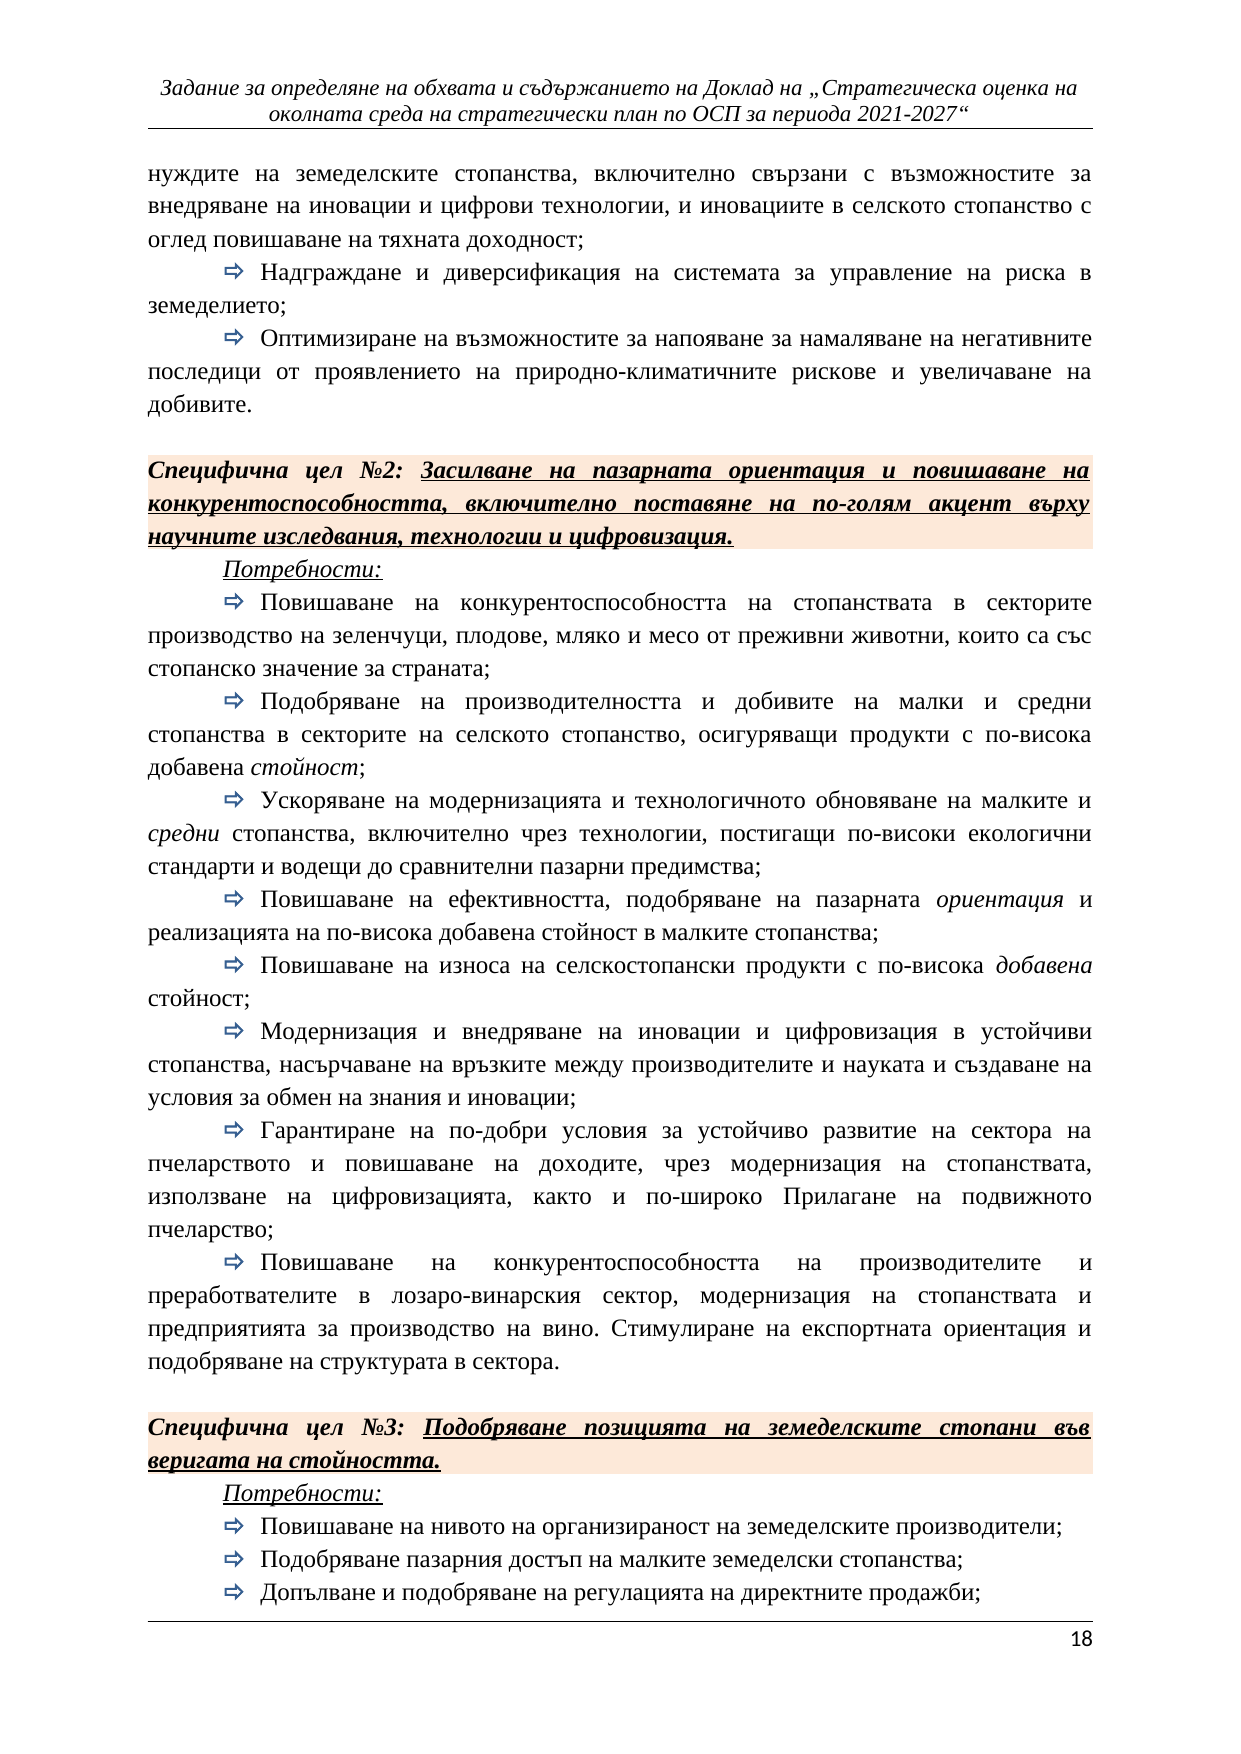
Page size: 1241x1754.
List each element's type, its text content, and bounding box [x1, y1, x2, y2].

list Подобряване на производителността и добивите на малки и средни стопанства в секторите на селското стопанство, осигуряващи продукти с по-висока добавена стойност; [148, 686, 1093, 781]
text Потребности: [223, 554, 1093, 583]
list Повишаване на конкурентоспособността на производителите и преработвателите в лозаро-винарския сектор, модернизация на стопанствата и предприятията за производство на вино. Стимулиране на експортната ориентация и подобряване на структурата в сектора. [148, 1247, 1093, 1375]
list Повишаване на ефективността, подобряване на пазарната ориентация и реализацията на по-висока добавена стойност в малките стопанства; [148, 884, 1093, 946]
text Специфична цел №2: Засилване на пазарната ориентация и повишаване на конкурентоспособността, включително поставяне на по-голям акцент върху научните изследвания, технологии и цифровизация. [148, 455, 1093, 549]
list Ускоряване на модернизацията и технологичното обновяване на малките и средни стопанства, включително чрез технологии, постигащи по-високи екологични стандарти и водещи до сравнителни пазарни предимства; [148, 785, 1093, 880]
list Повишаване на износа на селскостопански продукти с по-висока добавена стойност; [148, 950, 1093, 1012]
list Повишаване на конкурентоспособността на стопанствата в секторите производство на зеленчуци, плодове, мляко и месо от преживни животни, които са със стопанско значение за страната; [148, 587, 1093, 682]
list Подобряване пазарния достъп на малките земеделски стопанства; [148, 1544, 1093, 1573]
list Повишаване на нивото на организираност на земеделските производители; [148, 1511, 1093, 1540]
list Гарантиране на по-добри условия за устойчиво развитие на сектора на пчеларството и повишаване на доходите, чрез модернизация на стопанствата, използване на цифровизацията, както и по-широко Прилагане на подвижното пчеларство; [148, 1115, 1093, 1243]
list Модернизация и внедряване на иновации и цифровизация в устойчиви стопанства, насърчаване на връзките между производителите и науката и създаване на условия за обмен на знания и иновации; [148, 1016, 1093, 1111]
text Специфична цел №3: Подобряване позицията на земеделските стопани във веригата на стойността. [148, 1412, 1093, 1474]
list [148, 158, 1093, 252]
list Надграждане и диверсификация на системата за управление на риска в земеделието; [148, 257, 1093, 318]
list Допълване и подобряване на регулацията на директните продажби; [148, 1577, 1093, 1606]
list Оптимизиране на възможностите за напояване за намаляване на негативните последици от проявлението на природно-климатичните рискове и увеличаване на добивите. [148, 323, 1093, 417]
text Потребности: [223, 1478, 1093, 1507]
